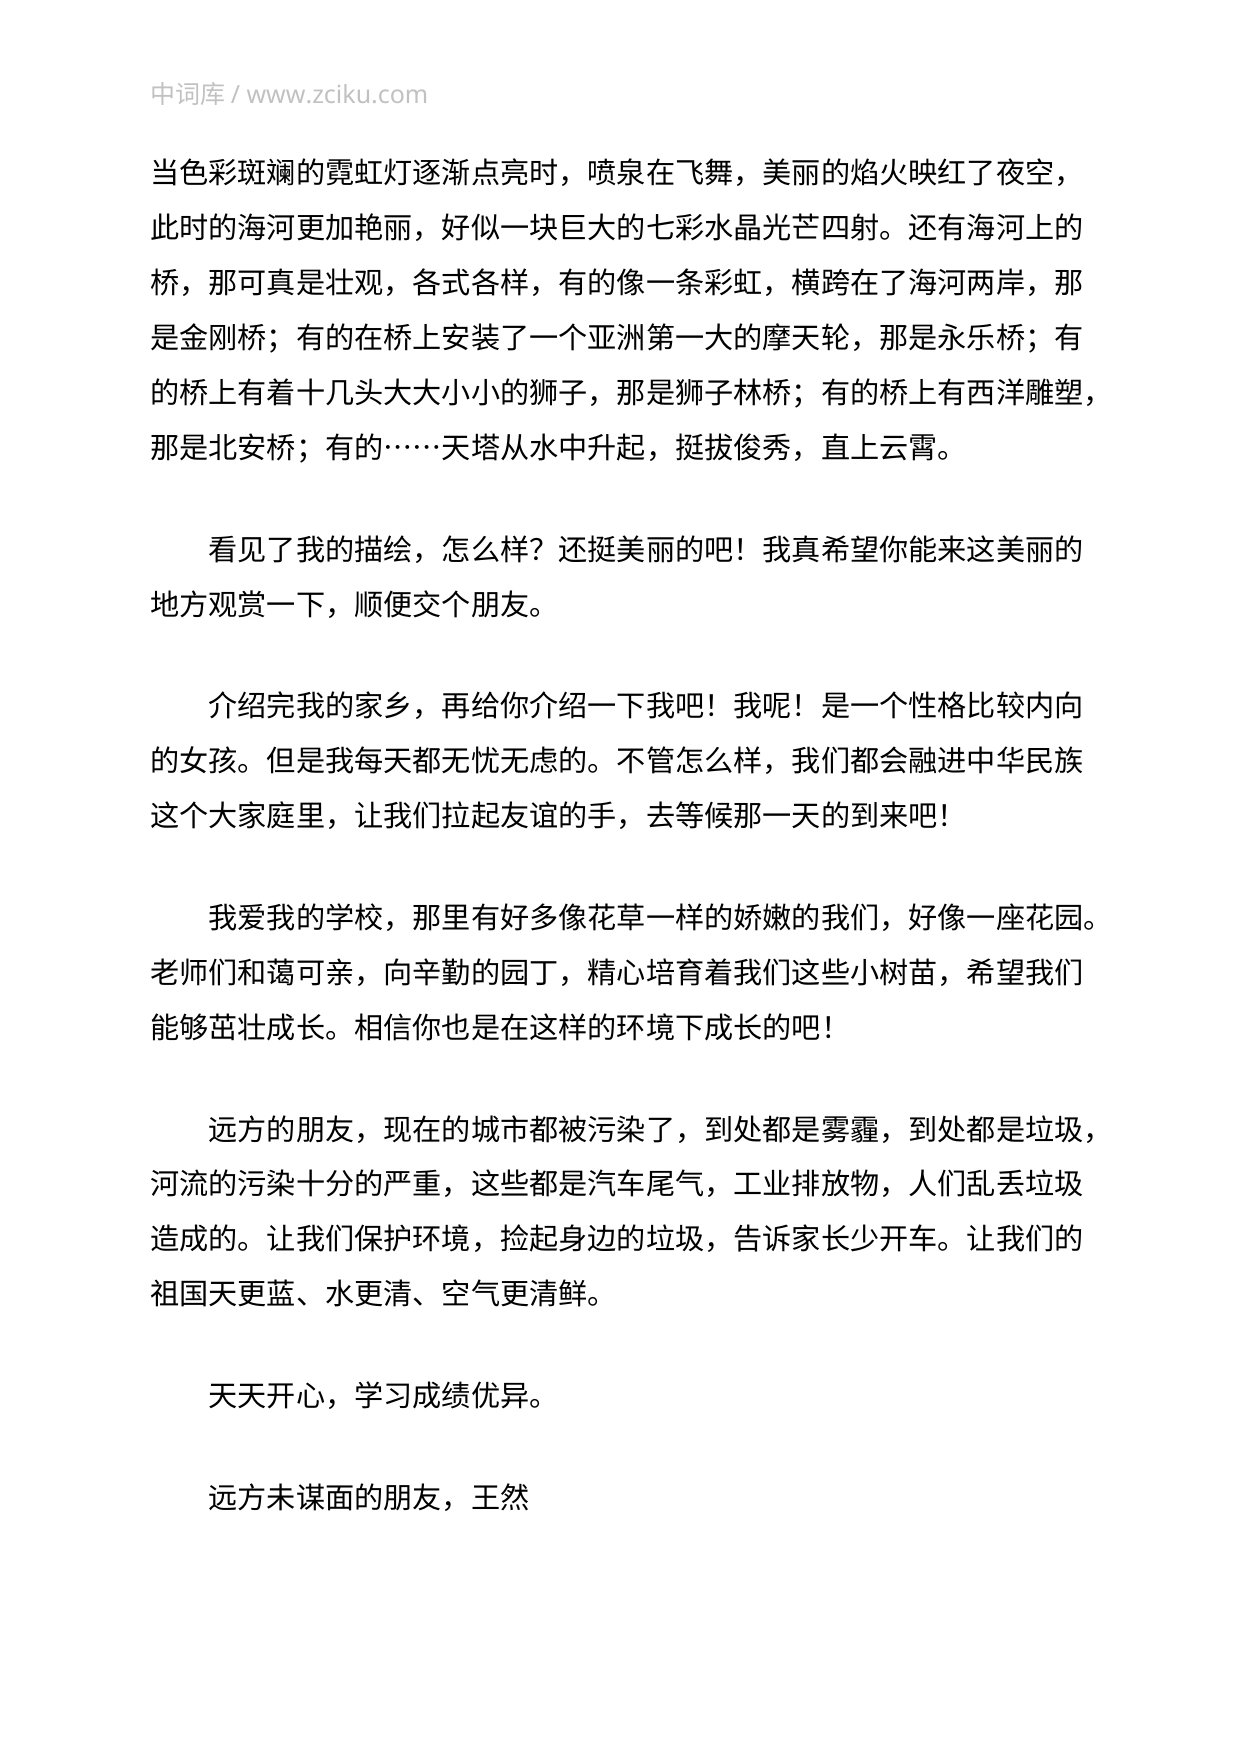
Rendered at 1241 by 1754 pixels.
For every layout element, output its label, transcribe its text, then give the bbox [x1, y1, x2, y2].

text 介绍完我的家乡，再给你介绍一下我吧！我呢！是一个性格比较内向的女孩。但是我每天都无忧无虑的。不管怎么样，我们都会融进中华民族这个大家庭里，让我们拉起友谊的手，去等候那一天的到来吧！ [150, 683, 1090, 835]
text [150, 150, 1090, 467]
text 看见了我的描绘，怎么样？还挺美丽的吧！我真希望你能来这美丽的地方观赏一下，顺便交个朋友。 [150, 526, 1090, 623]
text 远方未谋面的朋友，王然 [150, 1474, 1090, 1517]
text 远方的朋友，现在的城市都被污染了，到处都是雾霾，到处都是垃圾，河流的污染十分的严重，这些都是汽车尾气，工业排放物，人们乱丢垃圾造成的。让我们保护环境，捡起身边的垃圾，告诉家长少开车。让我们的祖国天更蓝、水更清、空气更清鲜。 [150, 1106, 1090, 1313]
text 天天开心，学习成绩优异。 [150, 1372, 1090, 1415]
text 我爱我的学校，那里有好多像花草一样的娇嫩的我们，好像一座花园。老师们和蔼可亲，向辛勤的园丁，精心培育着我们这些小树苗，希望我们能够茁壮成长。相信你也是在这样的环境下成长的吧！ [150, 894, 1090, 1047]
